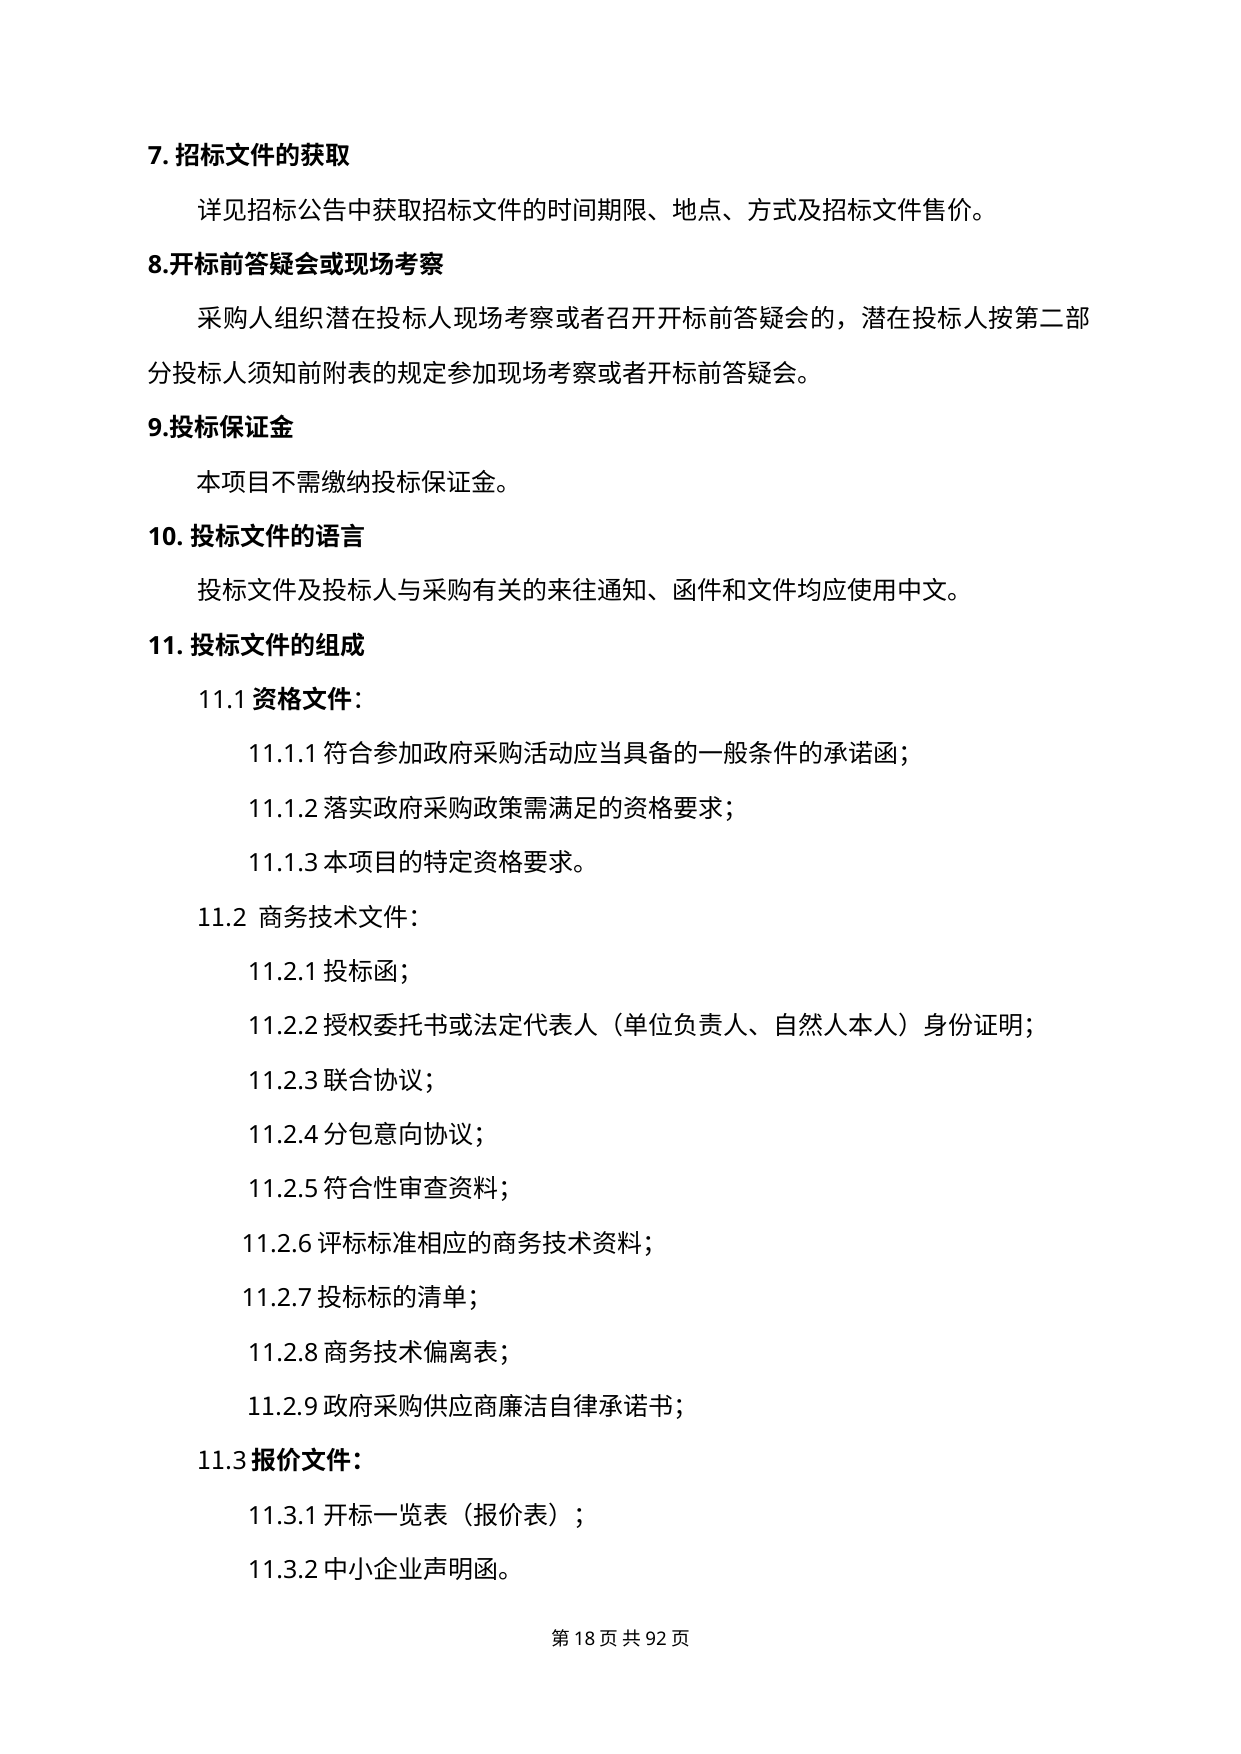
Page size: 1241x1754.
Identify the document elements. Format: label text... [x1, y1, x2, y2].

text 11.2.5符合性审查资料； [148, 1169, 1092, 1205]
text 11.2.1投标函； [148, 951, 1092, 988]
text 11.3报价文件： [148, 1441, 1092, 1477]
text 11.2.7投标标的清单； [191, 1278, 1092, 1314]
text 采购人组织潜在投标人现场考察或者召开开标前答疑会的，潜在投标人按第二部分投标人须知前附表的规定参加现场考察或者开标前答疑会。 [148, 299, 1092, 389]
text 11.3.2中小企业声明函。 [148, 1549, 1092, 1586]
text 8.开标前答疑会或现场考察 [148, 244, 1092, 281]
text 11.2.4分包意向协议； [148, 1114, 1092, 1151]
text 详见招标公告中获取招标文件的时间期限、地点、方式及招标文件售价。 [148, 190, 1092, 226]
text 11.2 商务技术文件： [148, 897, 1092, 933]
text 11.1.2落实政府采购政策需满足的资格要求； [148, 788, 1092, 824]
text 11.2.3联合协议； [148, 1060, 1092, 1096]
text 10. 投标文件的语言 [148, 516, 1092, 553]
text 投标文件及投标人与采购有关的来往通知、函件和文件均应使用中文。 [148, 571, 1092, 607]
text 11.2.2授权委托书或法定代表人（单位负责人、自然人本人）身份证明； [148, 1006, 1092, 1042]
text 11.2.6评标标准相应的商务技术资料； [191, 1223, 1092, 1259]
text 11. 投标文件的组成 [148, 625, 1092, 661]
text 11.1.3本项目的特定资格要求。 [148, 843, 1092, 879]
text 11.2.8商务技术偏离表； [148, 1332, 1092, 1368]
text 11.1资格文件： [148, 679, 1092, 716]
text 11.3.1开标一览表（报价表）； [148, 1495, 1092, 1531]
text 11.2.9政府采购供应商廉洁自律承诺书； [148, 1386, 1092, 1423]
text 7. 招标文件的获取 [148, 136, 1092, 172]
text 11.1.1符合参加政府采购活动应当具备的一般条件的承诺函； [148, 734, 1092, 770]
text 9.投标保证金 [148, 408, 1092, 444]
text 本项目不需缴纳投标保证金。 [148, 462, 1092, 498]
